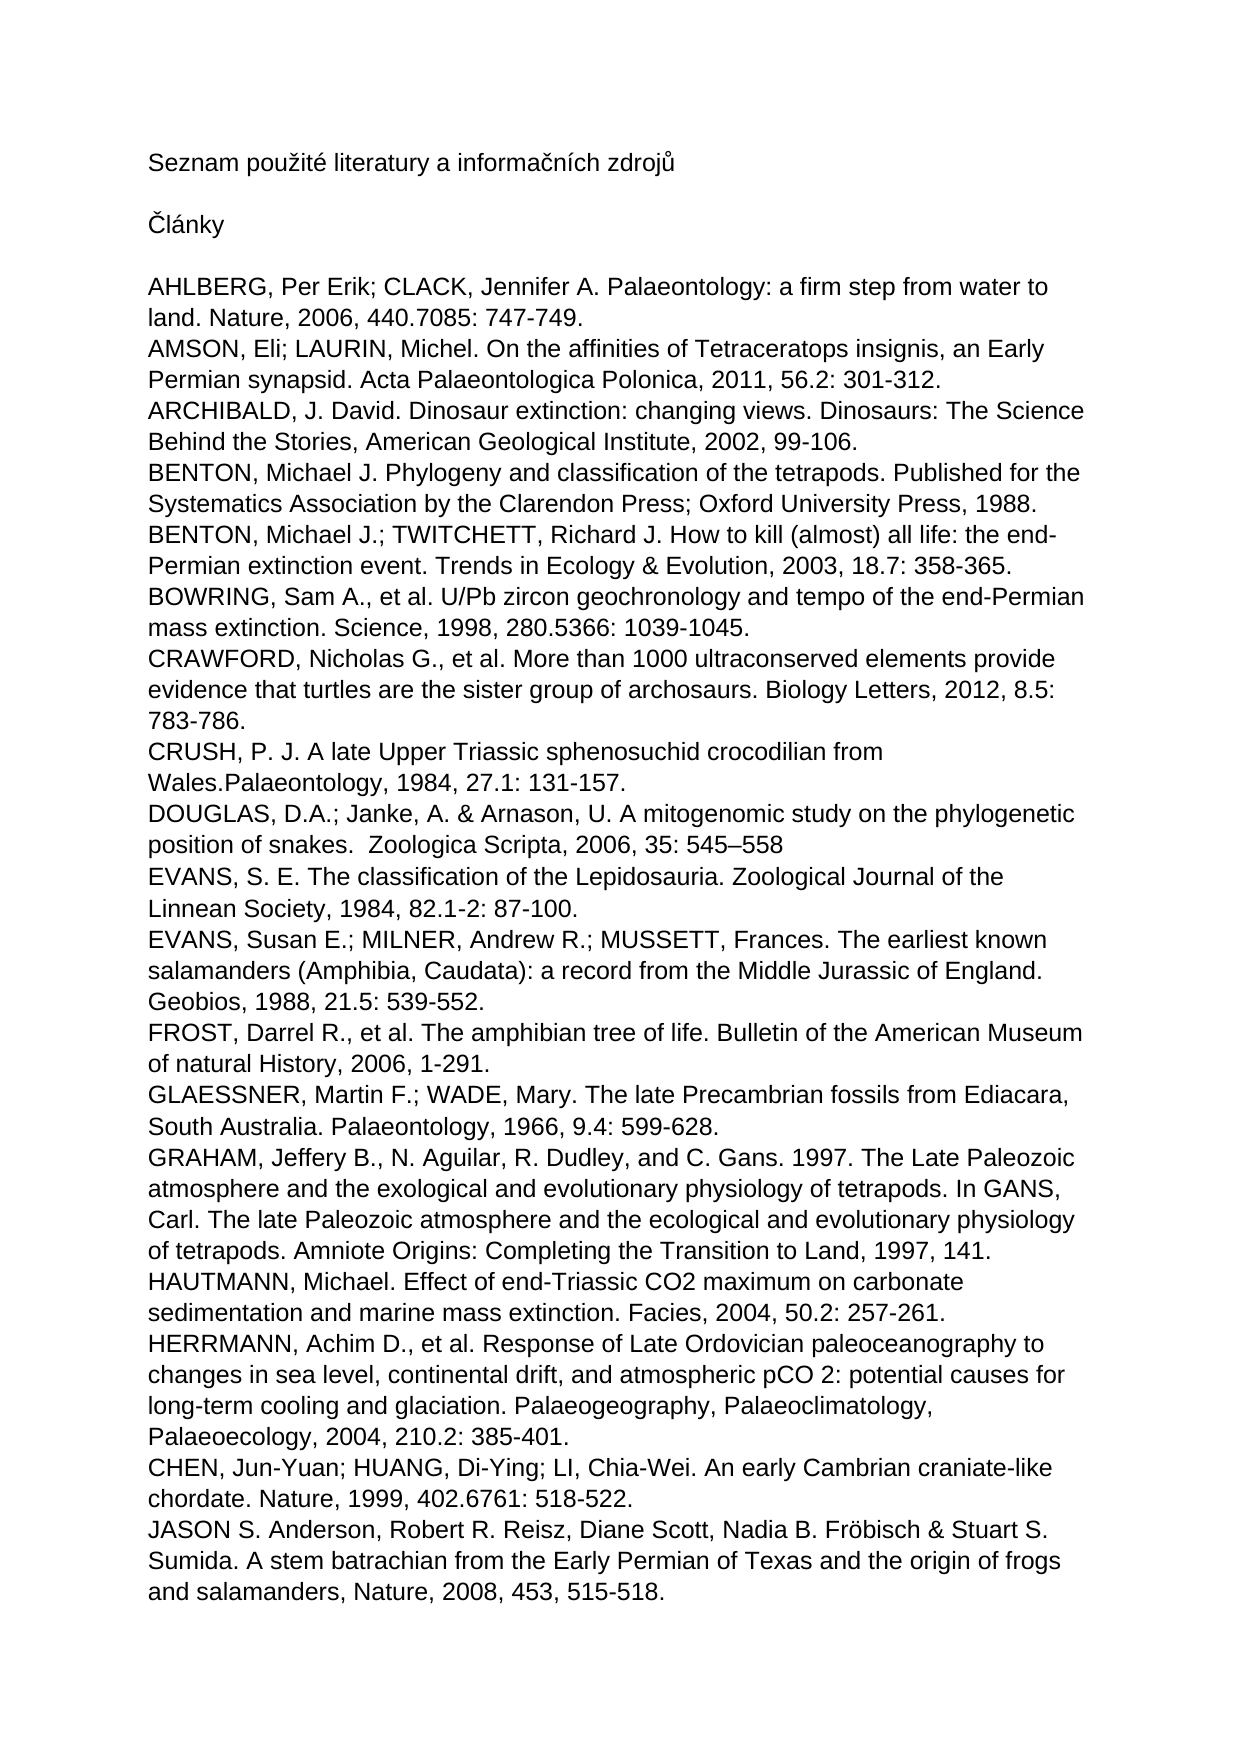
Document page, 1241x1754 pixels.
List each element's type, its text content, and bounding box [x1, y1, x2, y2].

text ARCHIBALD, J. David. Dinosaur extinction: changing views. Dinosaurs: The Science Behind the Stories, American Geological Institute, 2002, 99-106. [148, 396, 1093, 456]
text Články [148, 210, 1093, 238]
text AHLBERG, Per Erik; CLACK, Jennifer A. Palaeontology: a firm step from water to land. Nature, 2006, 440.7085: 747-749. [148, 272, 1093, 332]
text GRAHAM, Jeffery B., N. Aguilar, R. Dudley, and C. Gans. 1997. The Late Paleozoic atmosphere and the exological and evolutionary physiology of tetrapods. In GANS, Carl. The late Paleozoic atmosphere and the ecological and evolutionary physiology of tetrapods. Amniote Origins: Completing the Transition to Land, 1997, 141. [148, 1142, 1093, 1264]
text EVANS, S. E. The classification of the Lepidosauria. Zoological Journal of the Linnean Society, 1984, 82.1‐2: 87-100. [148, 862, 1093, 923]
text CRAWFORD, Nicholas G., et al. More than 1000 ultraconserved elements provide evidence that turtles are the sister group of archosaurs. Biology Letters, 2012, 8.5: 783-786. [148, 644, 1093, 735]
text BENTON, Michael J. Phylogeny and classification of the tetrapods. Published for the Systematics Association by the Clarendon Press; Oxford University Press, 1988. [148, 458, 1093, 518]
text Seznam použité literatury a informačních zdrojů [148, 148, 1093, 176]
text CRUSH, P. J. A late Upper Triassic sphenosuchid crocodilian from Wales.Palaeontology, 1984, 27.1: 131-157. [148, 737, 1093, 797]
text HERRMANN, Achim D., et al. Response of Late Ordovician paleoceanography to changes in sea level, continental drift, and atmospheric pCO 2: potential causes for long-term cooling and glaciation. Palaeogeography, Palaeoclimatology, Palaeoecology, 2004, 210.2: 385-401. [148, 1329, 1093, 1451]
text CHEN, Jun-Yuan; HUANG, Di-Ying; LI, Chia-Wei. An early Cambrian craniate-like chordate. Nature, 1999, 402.6761: 518-522. [148, 1453, 1093, 1513]
text GLAESSNER, Martin F.; WADE, Mary. The late Precambrian fossils from Ediacara, South Australia. Palaeontology, 1966, 9.4: 599-628. [148, 1080, 1093, 1140]
text DOUGLAS, D.A.; Janke, A. & Arnason, U. A mitogenomic study on the phylogenetic position of snakes. Zoologica Scripta, 2006, 35: 545–558 [148, 799, 1093, 859]
text FROST, Darrel R., et al. The amphibian tree of life. Bulletin of the American Museum of natural History, 2006, 1-291. [148, 1018, 1093, 1078]
text AMSON, Eli; LAURIN, Michel. On the affinities of Tetraceratops insignis, an Early Permian synapsid. Acta Palaeontologica Polonica, 2011, 56.2: 301-312. [148, 334, 1093, 394]
text HAUTMANN, Michael. Effect of end-Triassic CO2 maximum on carbonate sedimentation and marine mass extinction. Facies, 2004, 50.2: 257-261. [148, 1267, 1093, 1326]
text JASON S. Anderson, Robert R. Reisz, Diane Scott, Nadia B. Fröbisch & Stuart S. Sumida. A stem batrachian from the Early Permian of Texas and the origin of frogs and salamanders, Nature, 2008, 453, 515-518. [148, 1515, 1093, 1606]
text BENTON, Michael J.; TWITCHETT, Richard J. How to kill (almost) all life: the end-Permian extinction event. Trends in Ecology & Evolution, 2003, 18.7: 358-365. [148, 520, 1093, 580]
text EVANS, Susan E.; MILNER, Andrew R.; MUSSETT, Frances. The earliest known salamanders (Amphibia, Caudata): a record from the Middle Jurassic of England. Geobios, 1988, 21.5: 539-552. [148, 925, 1093, 1016]
text BOWRING, Sam A., et al. U/Pb zircon geochronology and tempo of the end-Permian mass extinction. Science, 1998, 280.5366: 1039-1045. [148, 582, 1093, 642]
